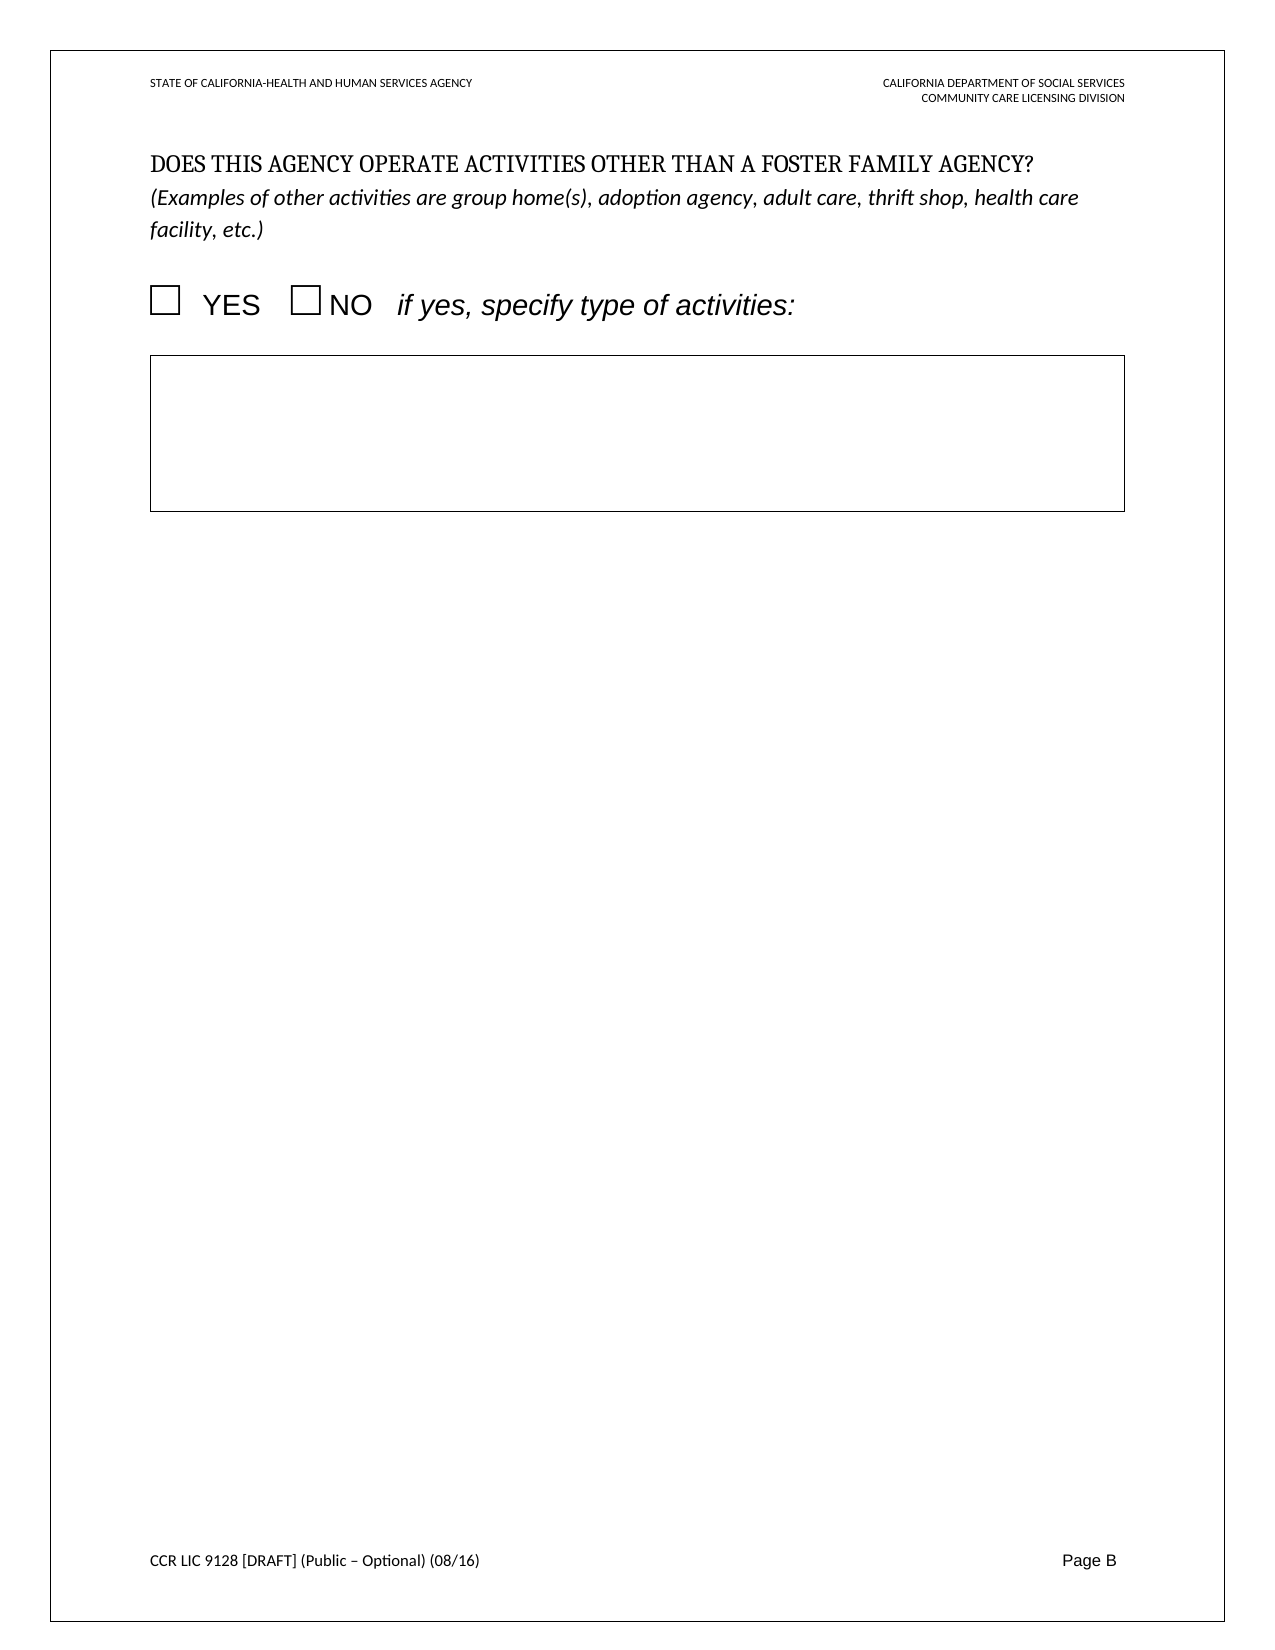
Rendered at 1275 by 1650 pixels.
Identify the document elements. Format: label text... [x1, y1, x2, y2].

text □ YES □ NO if yes, specify type of activities: [150, 268, 1125, 326]
text (Examples of other activities are group home(s), adoption agency, adult care, thrift shop, health care facility, etc.) [150, 183, 1125, 243]
table_header [151, 356, 1124, 511]
subtitle DOES THIS AGENCY OPERATE ACTIVITIES OTHER THAN A FOSTER FAMILY AGENCY? [150, 150, 1125, 179]
